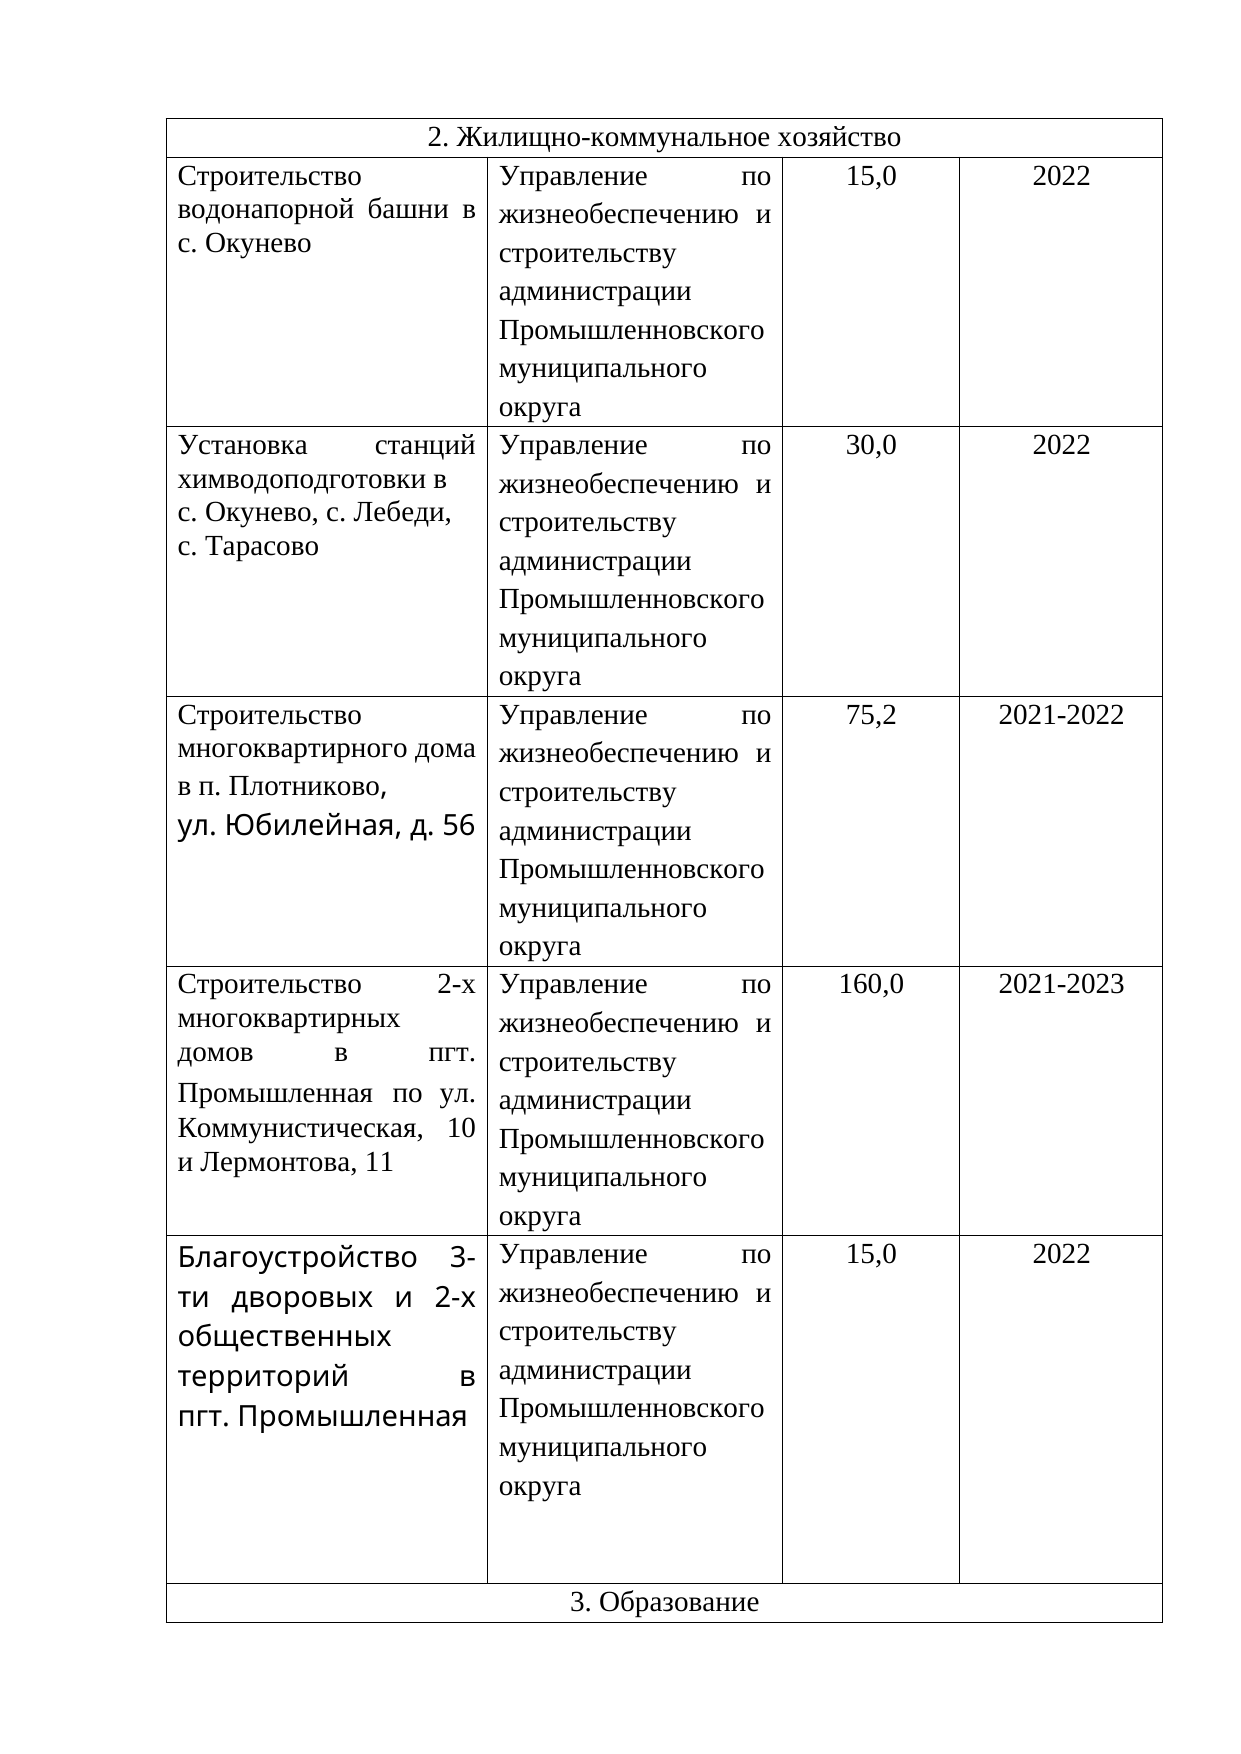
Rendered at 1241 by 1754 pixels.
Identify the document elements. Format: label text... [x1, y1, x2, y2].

table_cell Установка станций химводоподготовки в с. Окунево, с. Лебеди, с. Тарасово [167, 427, 487, 696]
table_cell 3. Образование [167, 1584, 1162, 1622]
table_cell Строительство 2-х многоквартирных домов в пгт. Промышленная по ул. Коммунистическая, 10 и Лермонтова, 11 [167, 967, 487, 1235]
table_cell 30,0 [783, 427, 959, 696]
table_cell Управление по жизнеобеспечению и строительству администрации Промышленновского муниципального округа [488, 158, 782, 426]
table_cell 15,0 [783, 158, 959, 426]
table_cell 2022 [960, 1236, 1162, 1583]
table_cell Управление по жизнеобеспечению и строительству администрации Промышленновского муниципального округа [488, 427, 782, 696]
table_cell 2022 [960, 158, 1162, 426]
table_cell 75,2 [783, 697, 959, 966]
table_cell Управление по жизнеобеспечению и строительству администрации Промышленновского муниципального округа [488, 1236, 782, 1583]
table_cell 2022 [960, 427, 1162, 696]
table_cell Управление по жизнеобеспечению и строительству администрации Промышленновского муниципального округа [488, 967, 782, 1235]
table_cell 2. Жилищно-коммунальное хозяйство [167, 119, 1162, 157]
table_cell 15,0 [783, 1236, 959, 1583]
table_cell Благоустройство 3-ти дворовых и 2-х общественных территорий в пгт. Промышленная [167, 1236, 487, 1583]
table_cell 2021-2022 [960, 697, 1162, 966]
table_cell Управление по жизнеобеспечению и строительству администрации Промышленновского муниципального округа [488, 697, 782, 966]
table_cell Строительство многоквартирного дома в п. Плотниково, ул. Юбилейная, д. 56 [167, 697, 487, 966]
table_cell 2021-2023 [960, 967, 1162, 1235]
table_cell 160,0 [783, 967, 959, 1235]
table_cell Строительство водонапорной башни в с. Окунево [167, 158, 487, 426]
